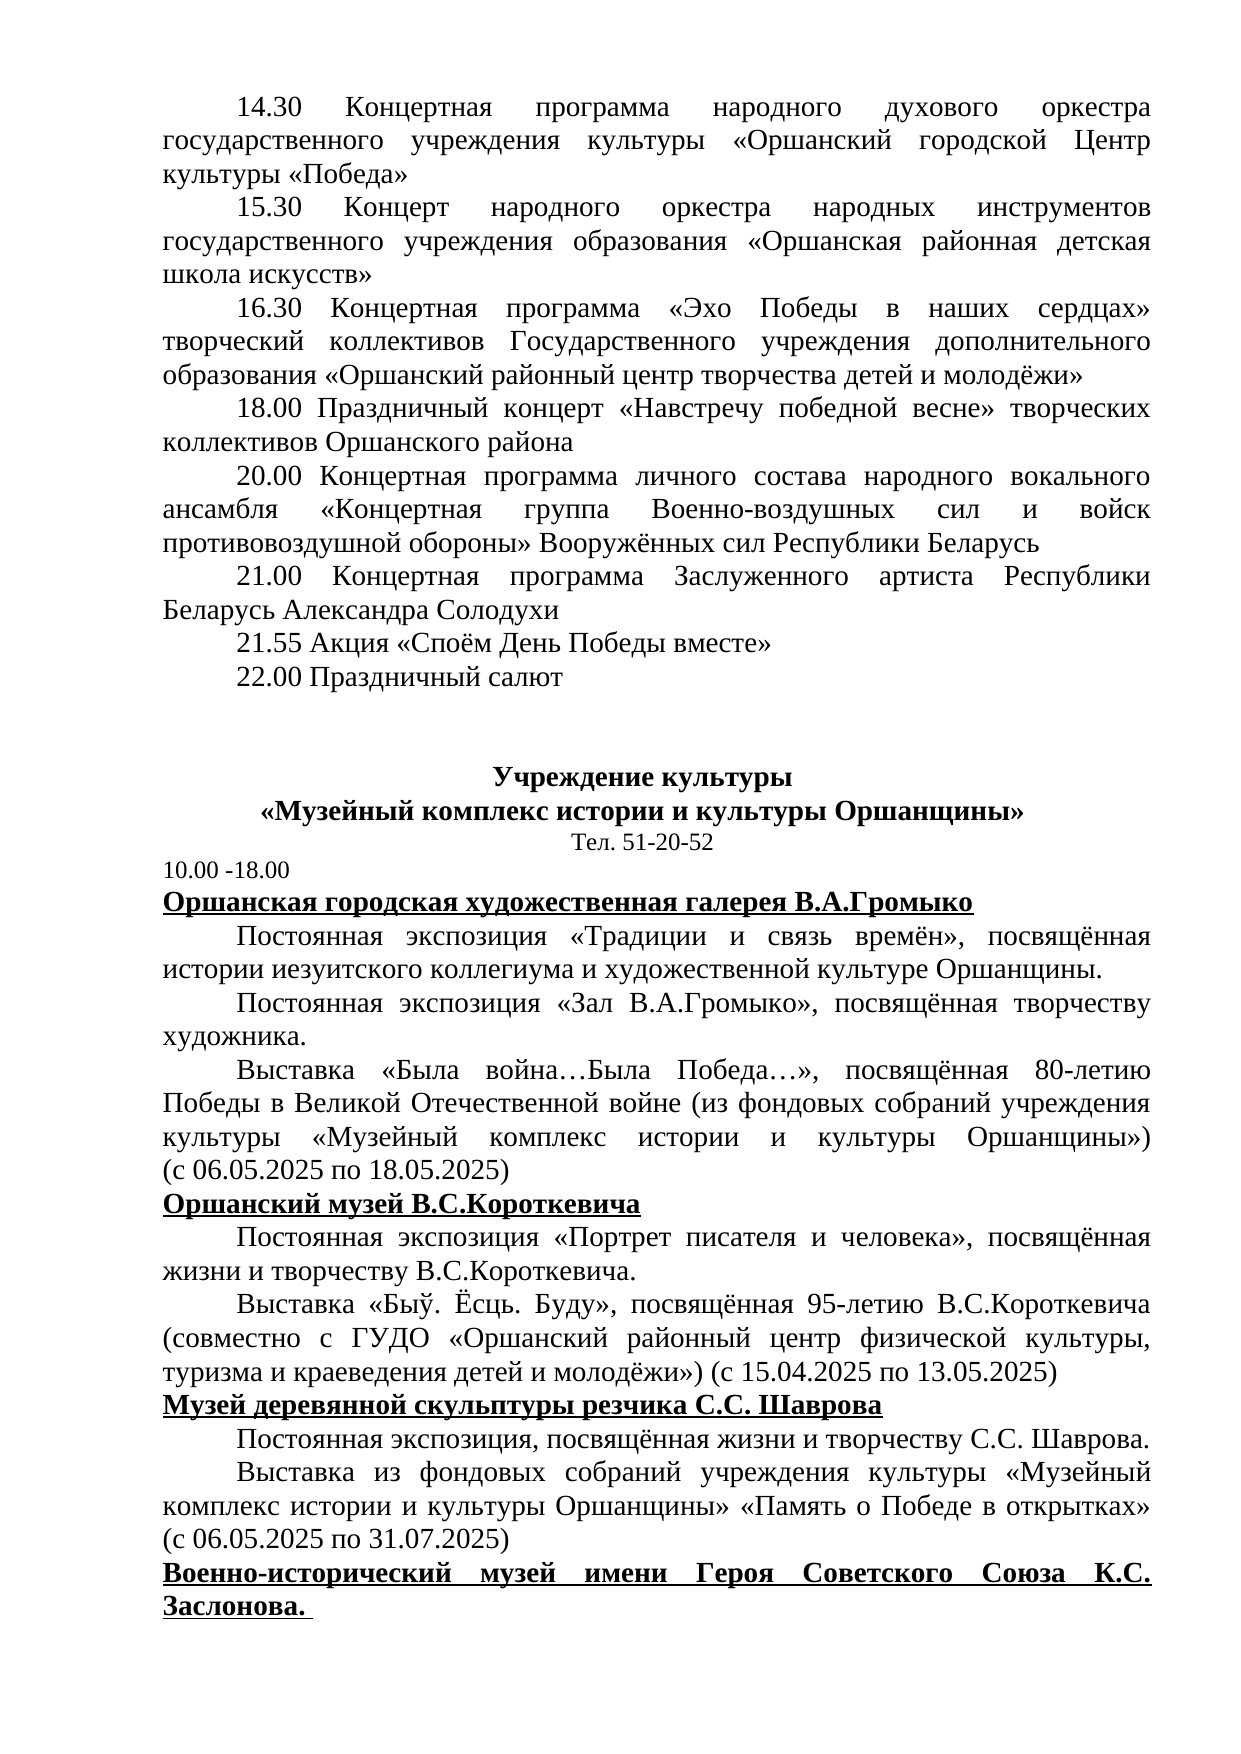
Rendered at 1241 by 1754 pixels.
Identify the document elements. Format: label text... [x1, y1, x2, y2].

text 10.00 -18.00 [162, 855, 1122, 884]
text 16.30 Концертная программа «Эхо Победы в наших сердцах» творческий коллективов Государственного учреждения дополнительного образования «Оршанский районный центр творчества детей и молодёжи» [162, 290, 1152, 391]
text Учреждение культуры [162, 759, 1122, 793]
text 22.00 Праздничный салют [162, 659, 1152, 692]
text 21.00 Концертная программа Заслуженного артиста Республики Беларусь Александра Солодухи [162, 558, 1152, 625]
text 15.30 Концерт народного оркестра народных инструментов государственного учреждения образования «Оршанская районная детская школа искусств» [162, 189, 1152, 290]
text Оршанский музей В.С.Короткевича [162, 1186, 1152, 1219]
text 14.30 Концертная программа народного духового оркестра государственного учреждения культуры «Оршанский городской Центр культуры «Победа» [162, 89, 1152, 189]
text Музей деревянной скульптуры резчика С.С. Шаврова [162, 1387, 1152, 1421]
text Военно-исторический музей имени Героя Советского Союза К.С. Заслонова. [162, 1555, 1152, 1584]
text Выставка из фондовых собраний учреждения культуры «Музейный комплекс истории и культуры Оршанщины» «Память о Победе в открытках» (с 06.05.2025 по 31.07.2025) [162, 1454, 1152, 1555]
text 21.55 Акция «Споём День Победы вместе» [162, 625, 1152, 659]
text Военно-исторический музей имени Героя Советского Союза К.С. Заслонова. [162, 1585, 1152, 1622]
text Постоянная экспозиция, посвящённая жизни и творчеству С.С. Шаврова. [162, 1421, 1152, 1454]
text 20.00 Концертная программа личного состава народного вокального ансамбля «Концертная группа Военно-воздушных сил и войск противовоздушной обороны» Вооружённых сил Республики Беларусь [162, 458, 1152, 558]
text Тел. 51-20-52 [162, 827, 1122, 855]
text Постоянная экспозиция «Зал В.А.Громыко», посвящённая творчеству художника. [162, 985, 1152, 1052]
text «Музейный комплекс истории и культуры Оршанщины» [162, 793, 1122, 827]
text Выставка «Быў. Ёсць. Буду», посвящённая 95-летию В.С.Короткевича (совместно с ГУДО «Оршанский районный центр физической культуры, туризма и краеведения детей и молодёжи») (с 15.04.2025 по 13.05.2025) [162, 1287, 1152, 1387]
text 18.00 Праздничный концерт «Навстречу победной весне» творческих коллективов Оршанского района [162, 391, 1152, 458]
text Выставка «Была война…Была Победа…», посвящённая 80-летию Победы в Великой Отечественной войне (из фондовых собраний учреждения культуры «Музейный комплекс истории и культуры Оршанщины») (с 06.05.2025 по 18.05.2025) [162, 1052, 1152, 1186]
text Оршанская городская художественная галерея В.А.Громыко [162, 884, 1152, 918]
text Постоянная экспозиция «Портрет писателя и человека», посвящённая жизни и творчеству В.С.Короткевича. [162, 1219, 1152, 1287]
text Постоянная экспозиция «Традиции и связь времён», посвящённая истории иезуитского коллегиума и художественной культуре Оршанщины. [162, 918, 1152, 985]
